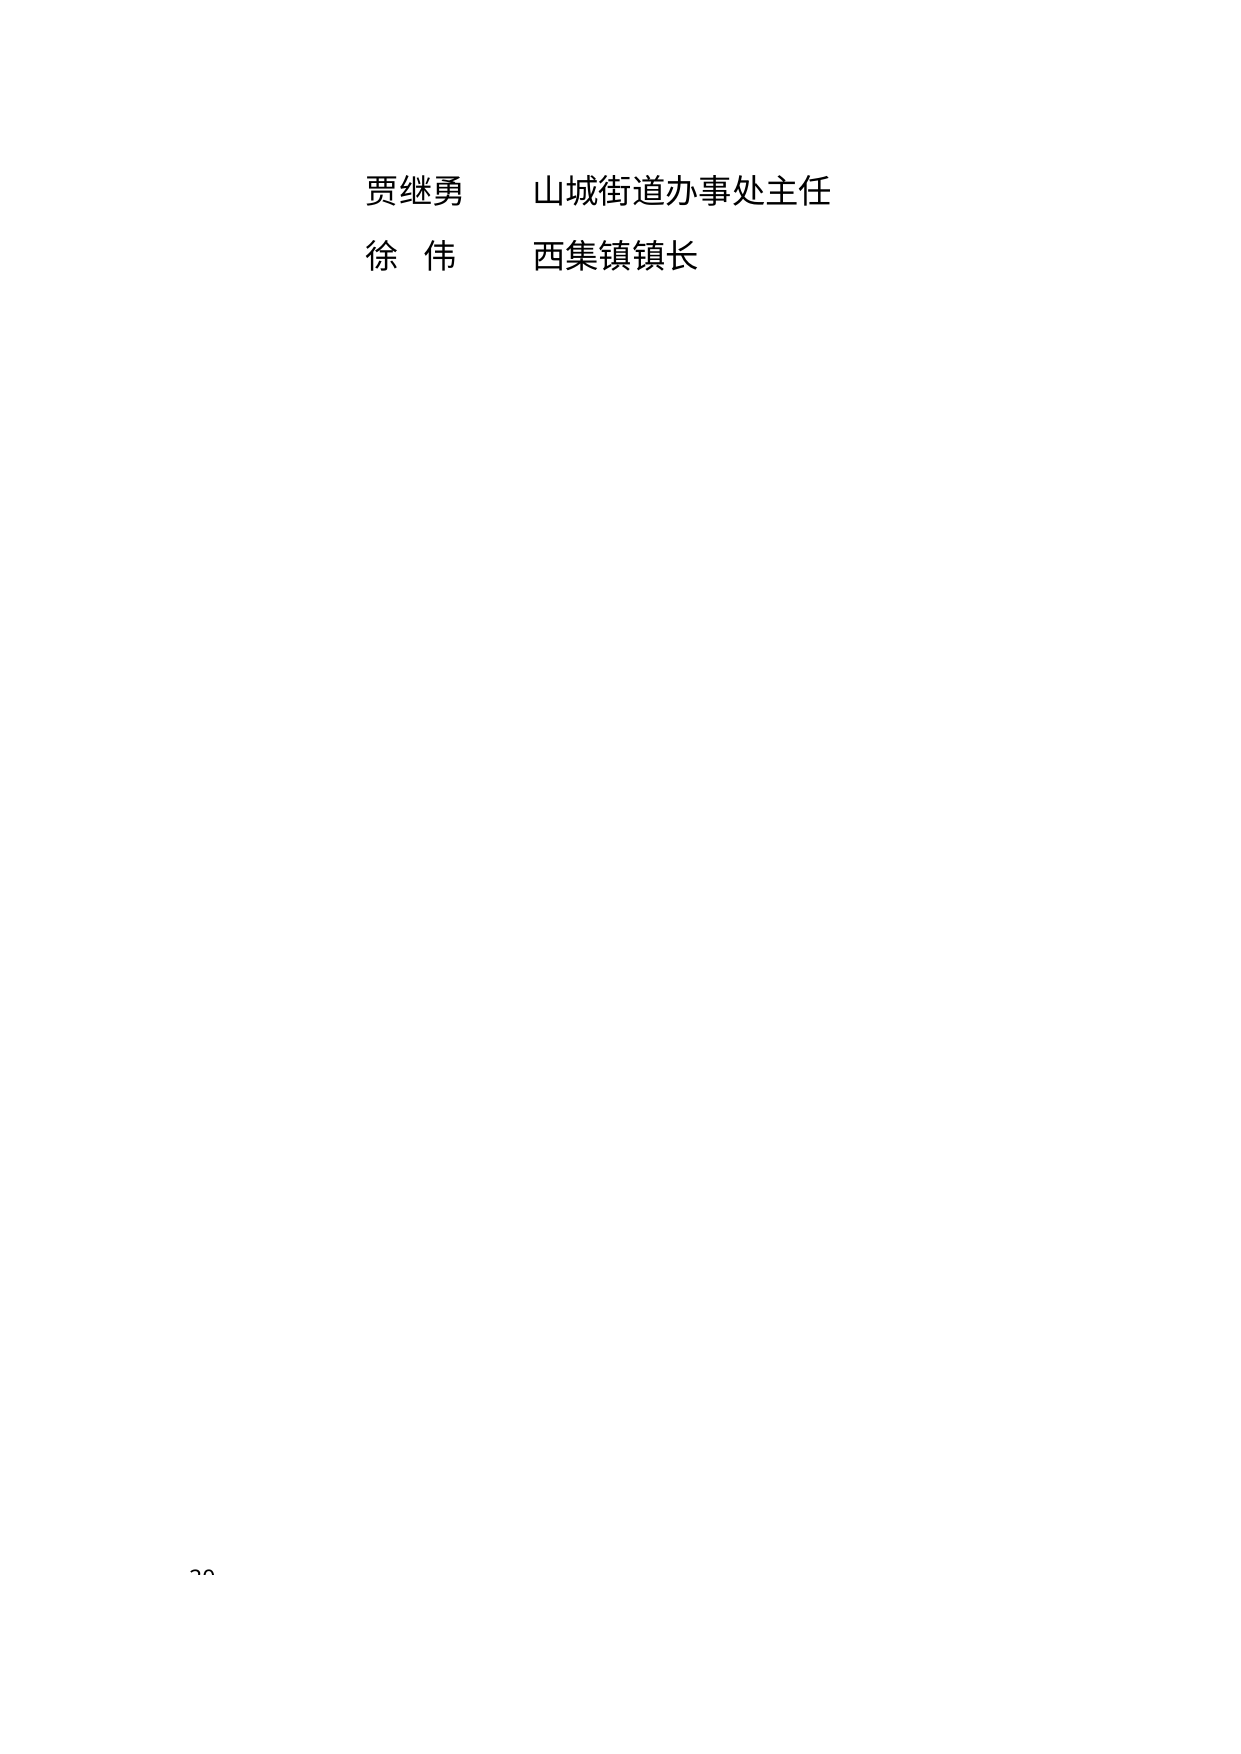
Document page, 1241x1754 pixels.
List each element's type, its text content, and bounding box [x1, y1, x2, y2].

text 贾继勇 山城街道办事处主任徐 伟 西集镇镇长 [366, 164, 832, 278]
